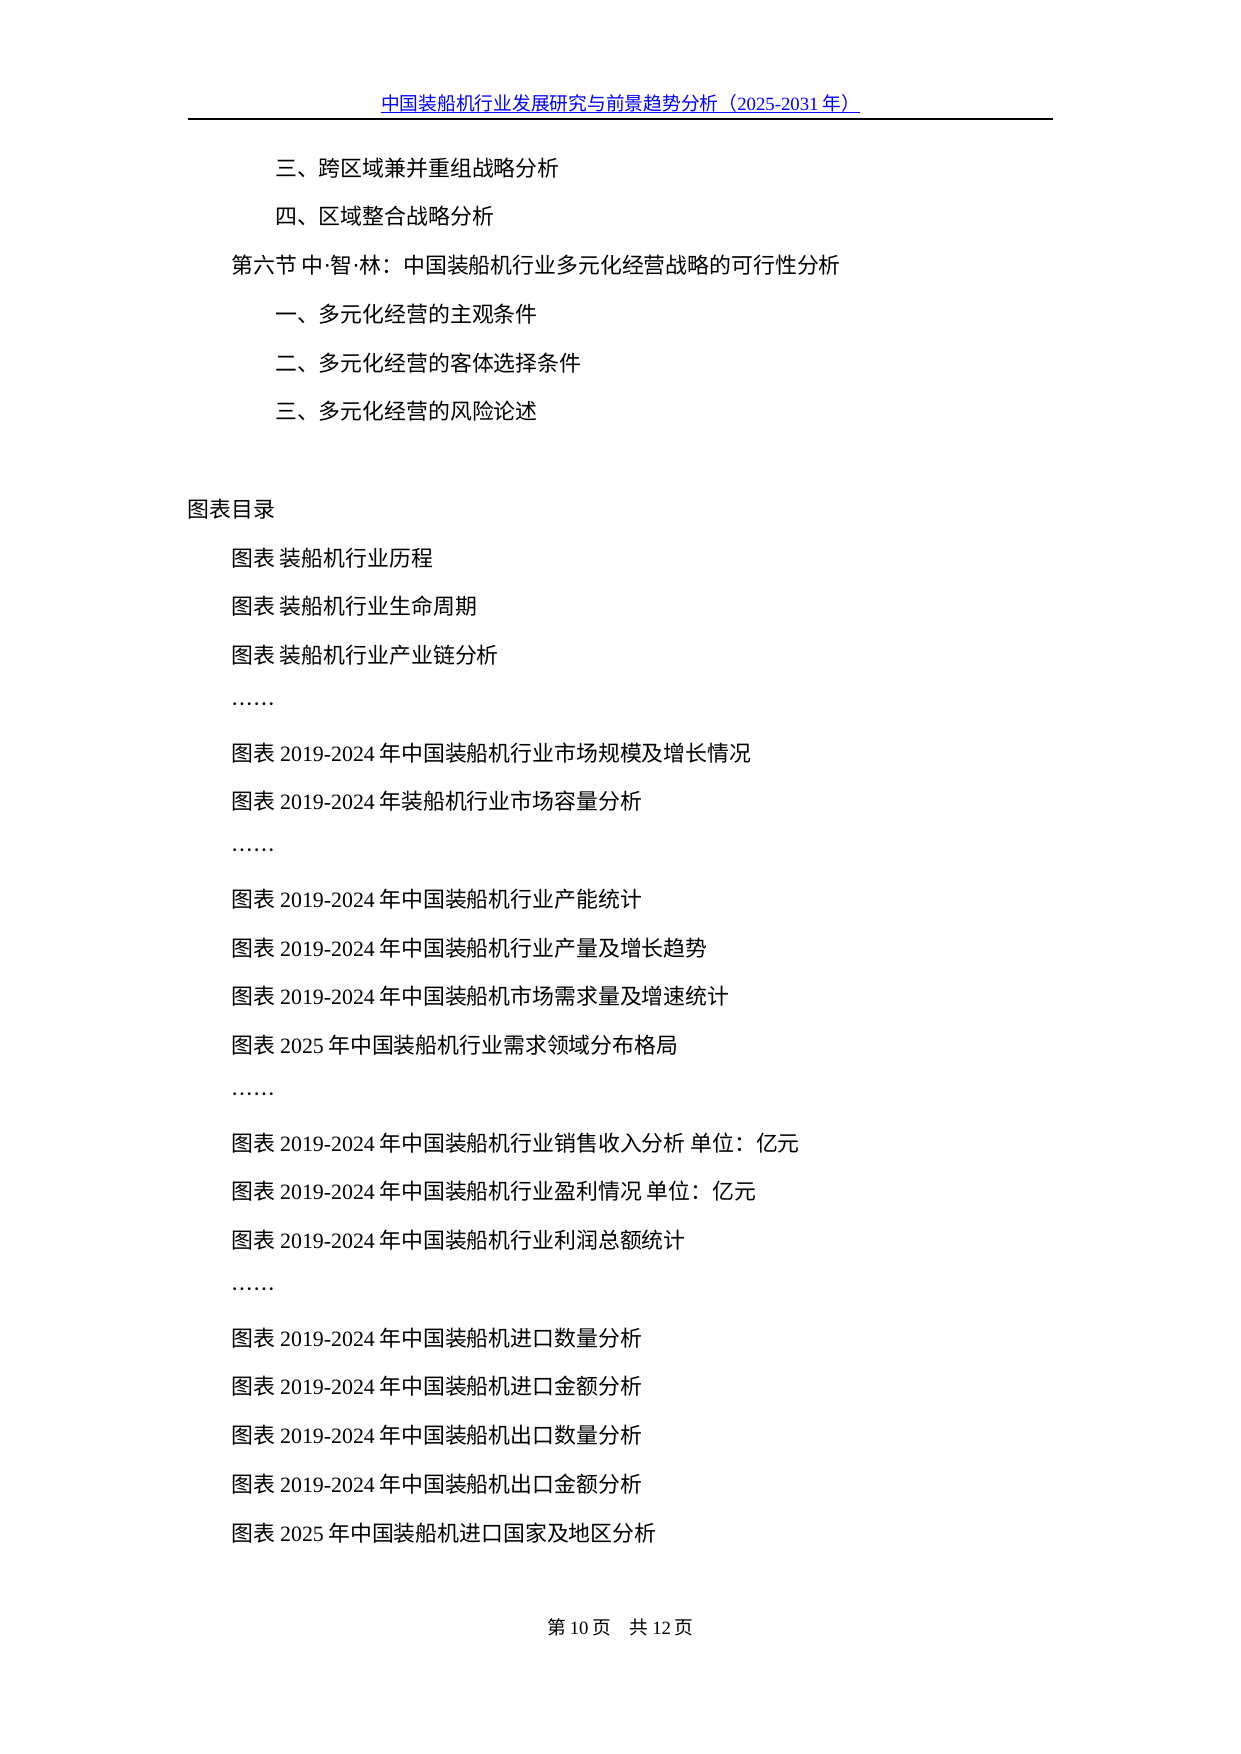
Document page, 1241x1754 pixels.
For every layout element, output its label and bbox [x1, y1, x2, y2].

text [187, 150, 1053, 1548]
